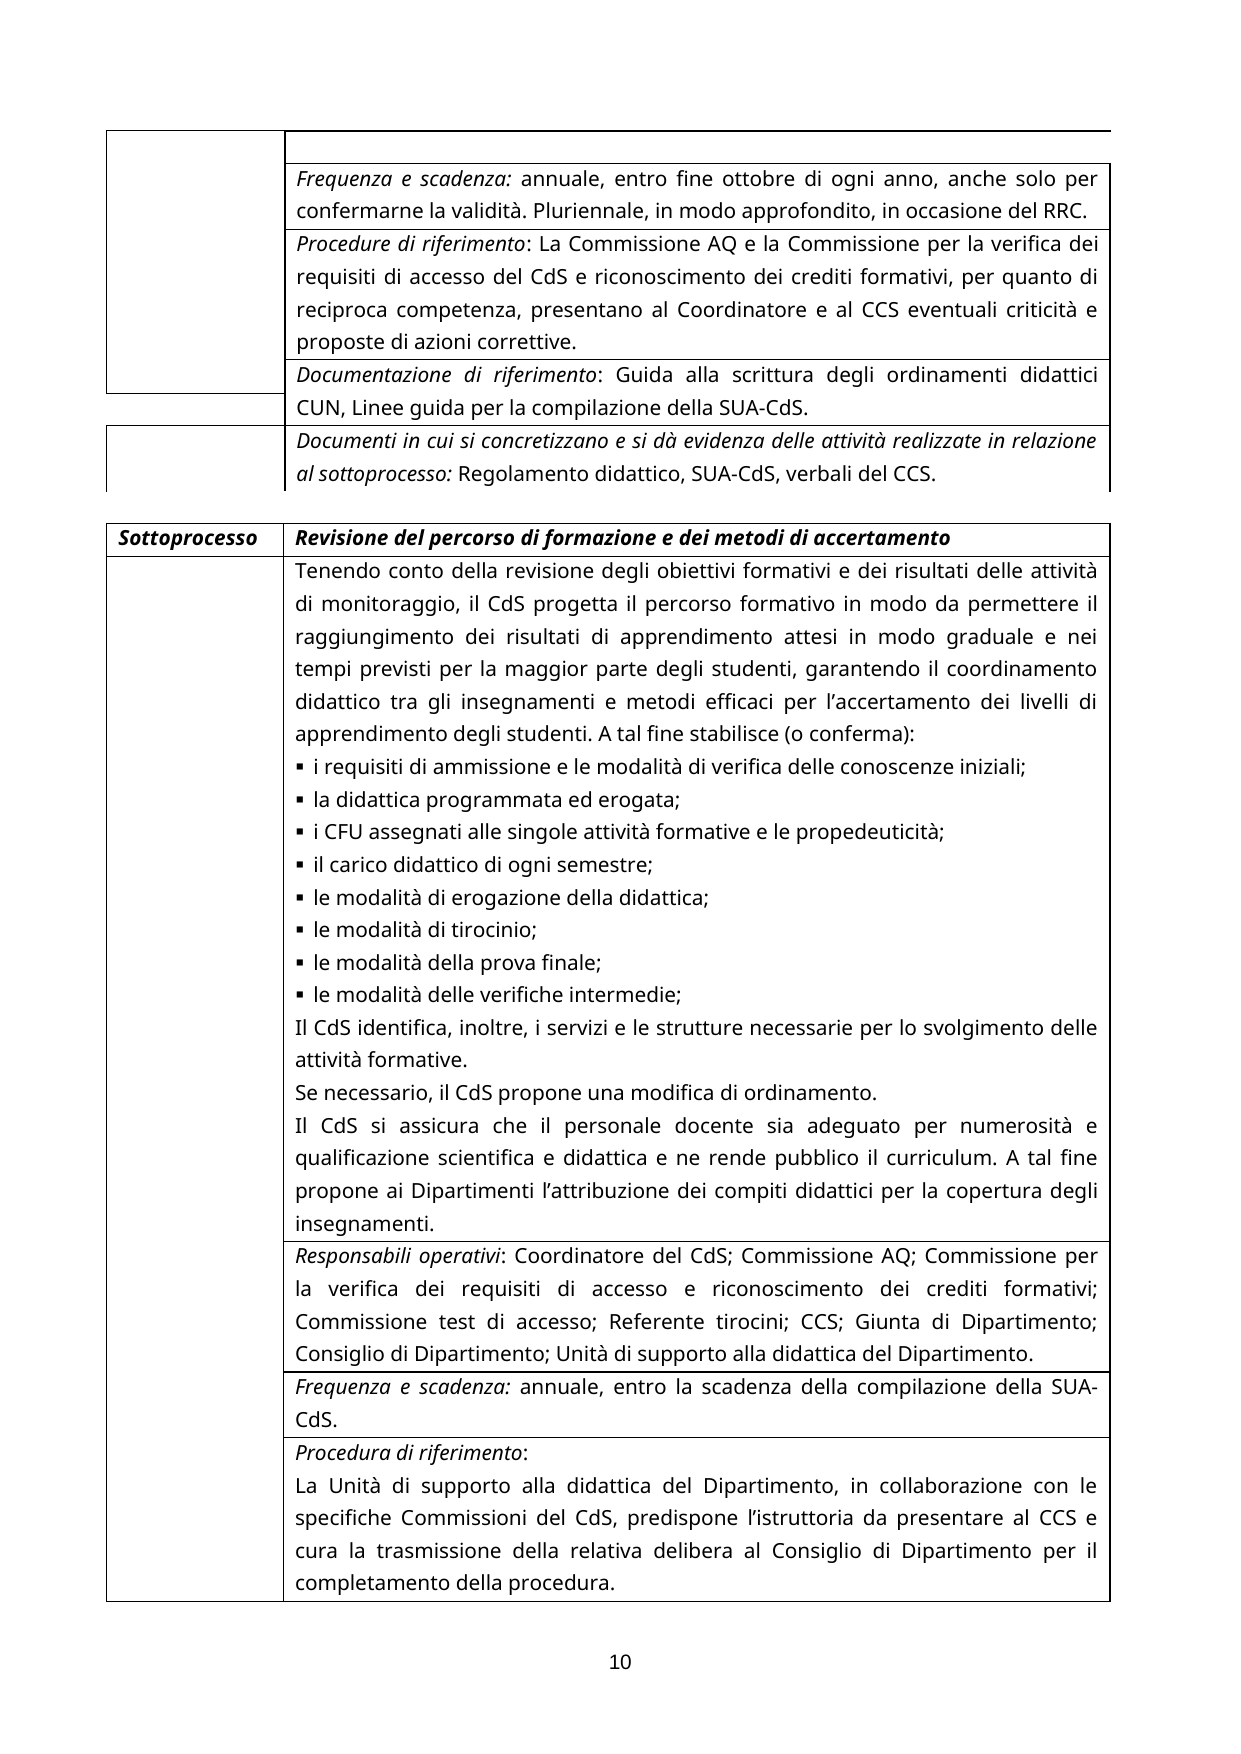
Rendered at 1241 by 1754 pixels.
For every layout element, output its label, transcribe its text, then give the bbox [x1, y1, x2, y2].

table_cell Procedure di riferimento: La Commissione AQ e la Commissione per la verifica dei requisiti di accesso del CdS e riconoscimento dei crediti formativi, per quanto di reciproca competenza, presentano al Coordinatore e al CCS eventuali criticità e proposte di azioni correttive. [286, 230, 1109, 359]
table_cell [107, 557, 283, 1601]
table_cell Frequenza e scadenza: annuale, entro la scadenza della compilazione della SUA-CdS. [284, 1373, 1109, 1437]
table_cell Tenendo conto della revisione degli obiettivi formativi e dei risultati delle attività di monitoraggio, il CdS progetta il percorso formativo in modo da permettere il raggiungimento dei risultati di apprendimento attesi in modo graduale e nei tempi previsti per la maggior parte degli studenti, garantendo il coordinamento didattico tra gli insegnamenti e metodi efficaci per l’accertamento dei livelli di apprendimento degli studenti. A tal fine stabilisce (o conferma): i requisiti di ammissione e le modalità di verifica delle conoscenze iniziali; la didattica programmata ed erogata; i CFU assegnati alle singole attività formative e le propedeuticità; il carico didattico di ogni semestre; le modalità di erogazione della didattica; le modalità di tirocinio; le modalità della prova finale; le modalità delle verifiche intermedie; Il CdS identifica, inoltre, i servizi e le strutture necessarie per lo svolgimento delle attività formative. Se necessario, il CdS propone una modifica di ordinamento. Il CdS si assicura che il personale docente sia adeguato per numerosità e qualificazione scientifica e didattica e ne rende pubblico il curriculum. A tal fine propone ai Dipartimenti l’attribuzione dei compiti didattici per la copertura degli insegnamenti. [284, 557, 1109, 1241]
table_cell Procedura di riferimento: La Unità di supporto alla didattica del Dipartimento, in collaborazione con le specifiche Commissioni del CdS, predispone l’istruttoria da presentare al CCS e cura la trasmissione della relativa delibera al Consiglio di Dipartimento per il completamento della procedura. [284, 1438, 1109, 1601]
table_cell Frequenza e scadenza: annuale, entro fine ottobre di ogni anno, anche solo per confermarne la validità. Pluriennale, in modo approfondito, in occasione del RRC. [286, 164, 1109, 228]
table_cell Responsabili operativi: Coordinatore del CdS; Commissione AQ; Commissione per la verifica dei requisiti di accesso e riconoscimento dei crediti formativi; Commissione test di accesso; Referente tirocini; CCS; Giunta di Dipartimento; Consiglio di Dipartimento; Unità di supporto alla didattica del Dipartimento. [284, 1242, 1109, 1371]
table_header Sottoprocesso [107, 524, 283, 556]
table_cell Documentazione di riferimento: Guida alla scrittura degli ordinamenti didattici CUN, Linee guida per la compilazione della SUA-CdS. [286, 360, 1109, 425]
table_cell Documenti in cui si concretizzano e si dà evidenza delle attività realizzate in relazione al sottoprocesso: Regolamento didattico, SUA-CdS, verbali del CCS. [286, 426, 1109, 460]
table_header Revisione del percorso di formazione e dei metodi di accertamento [284, 524, 1109, 556]
table_cell [107, 426, 284, 460]
